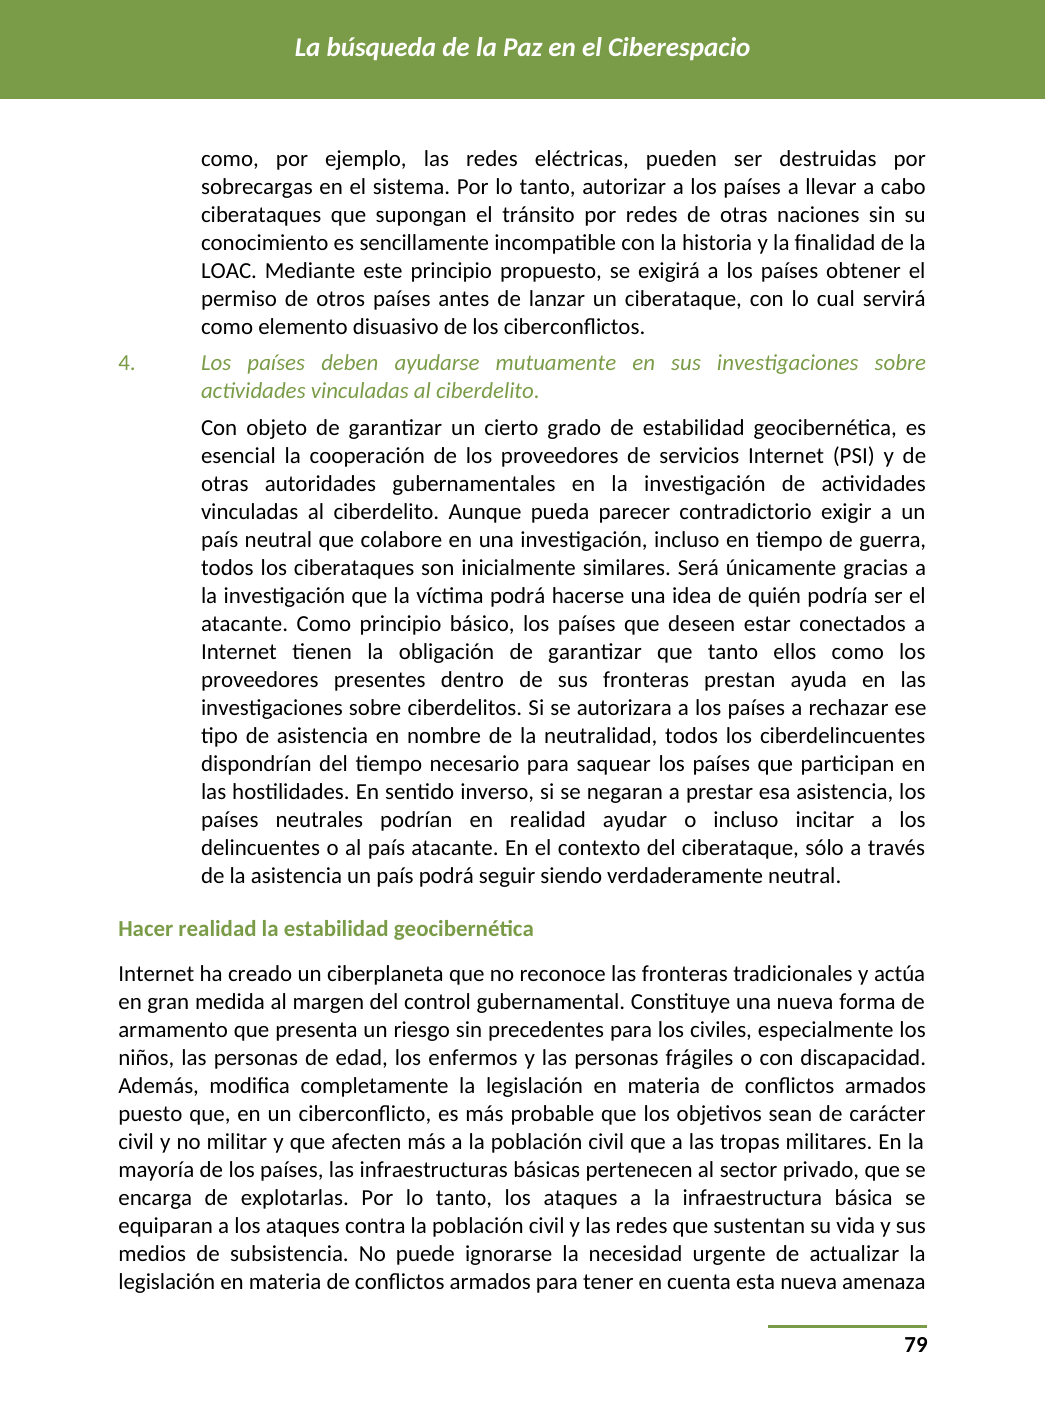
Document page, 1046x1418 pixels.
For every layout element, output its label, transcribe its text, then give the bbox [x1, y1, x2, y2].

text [118, 144, 927, 340]
subtitle Hacer realidad la estabilidad geocibernética [118, 914, 927, 942]
text 4. Los países deben ayudarse mutuamente en sus investigaciones sobre actividades vinculadas al ciberdelito. [118, 348, 927, 404]
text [118, 959, 927, 1295]
text Con objeto de garantizar un cierto grado de estabilidad geocibernética, es esencial la cooperación de los proveedores de servicios Internet (PSI) y de otras autoridades gubernamentales en la investigación de actividades vinculadas al ciberdelito. Aunque pueda parecer contradictorio exigir a un país neutral que colabore en una investigación, incluso en tiempo de guerra, todos los ciberataques son inicialmente similares. Será únicamente gracias a la investigación que la víctima podrá hacerse una idea de quién podría ser el atacante. Como principio básico, los países que deseen estar conectados a Internet tienen la obligación de garantizar que tanto ellos como los proveedores presentes dentro de sus fronteras prestan ayuda en las investigaciones sobre ciberdelitos. Si se autorizara a los países a rechazar ese tipo de asistencia en nombre de la neutralidad, todos los ciberdelincuentes dispondrían del tiempo necesario para saquear los países que participan en las hostilidades. En sentido inverso, si se negaran a prestar esa asistencia, los países neutrales podrían en realidad ayudar o incluso incitar a los delincuentes o al país atacante. En el contexto del ciberataque, sólo a través de la asistencia un país podrá seguir siendo verdaderamente neutral. [118, 413, 927, 889]
